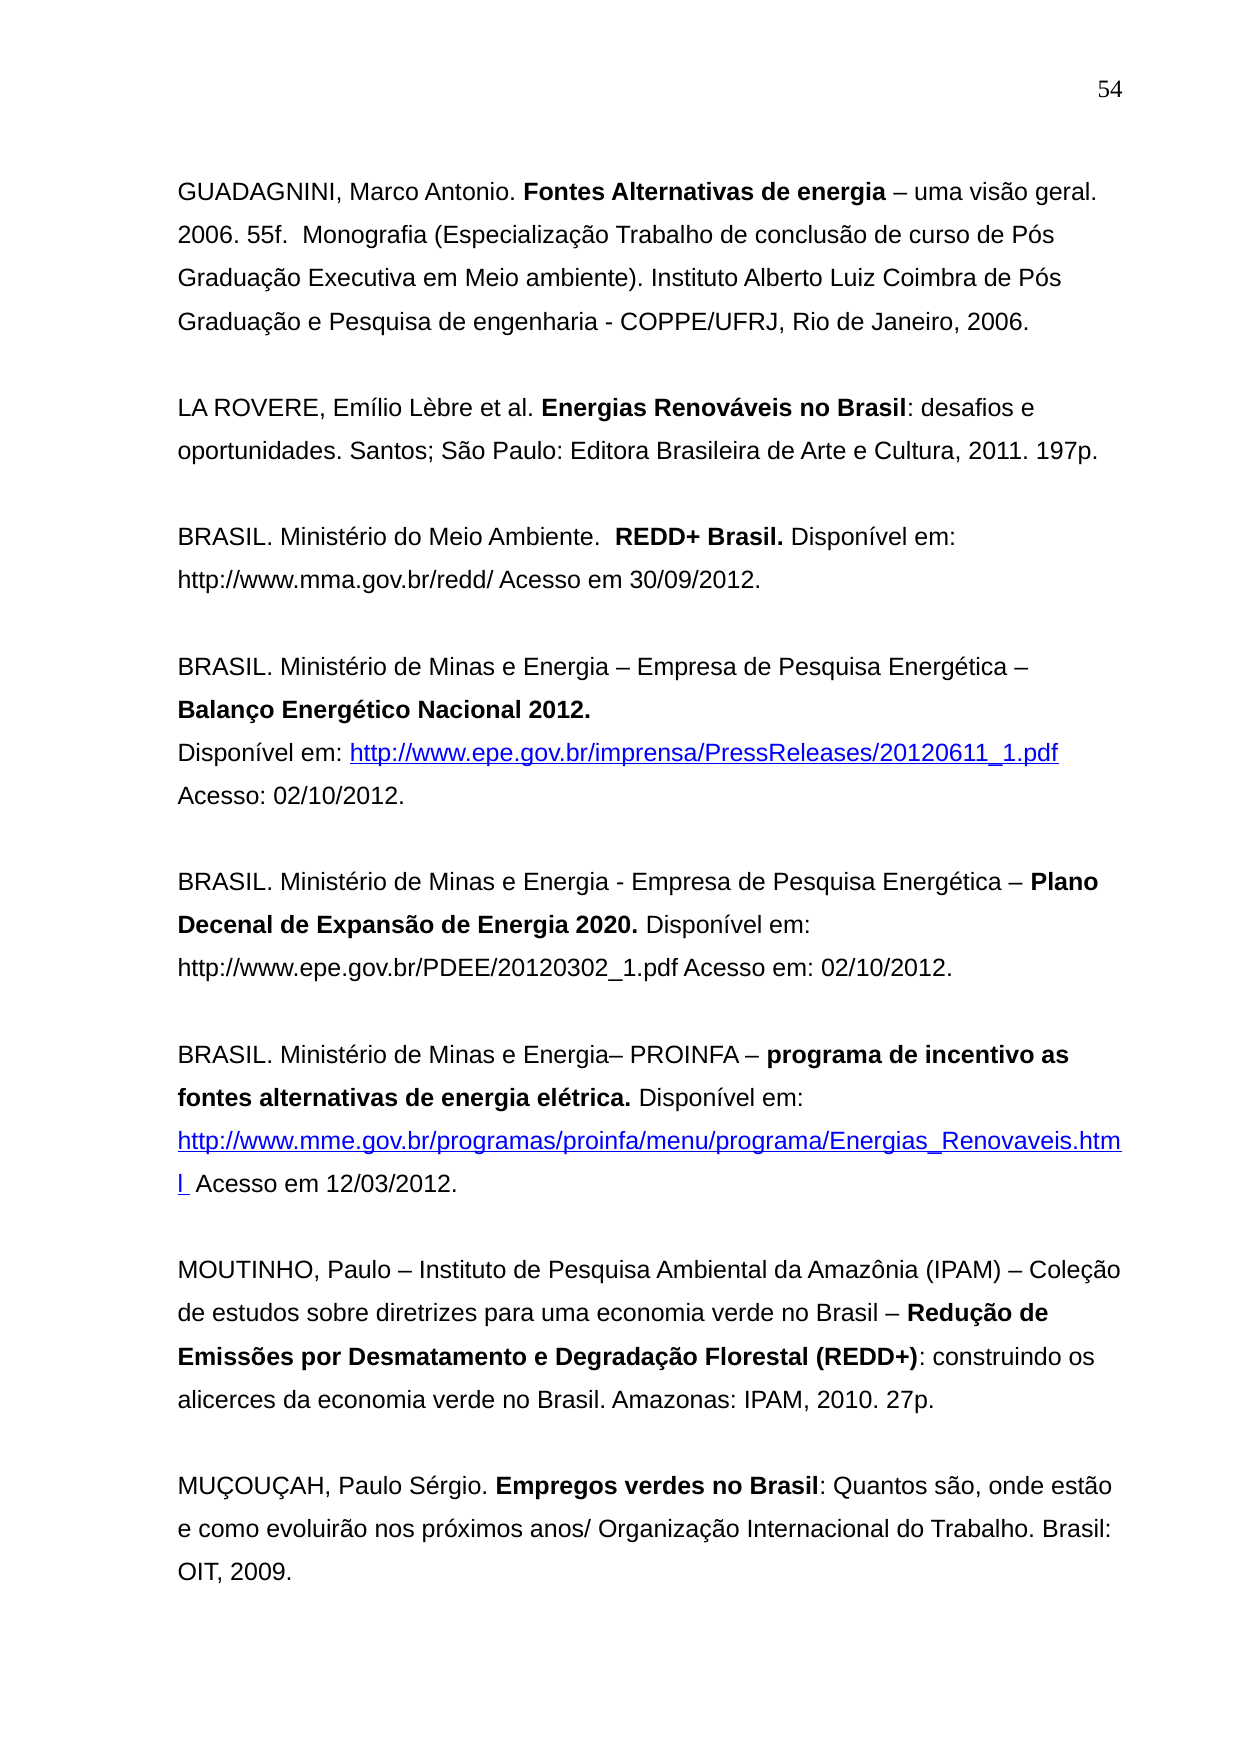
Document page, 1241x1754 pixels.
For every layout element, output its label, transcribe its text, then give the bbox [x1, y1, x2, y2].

text BRASIL. Ministério de Minas e Energia – Empresa de Pesquisa Energética – Balanço Energético Nacional 2012. [177, 652, 1122, 723]
text BRASIL. Ministério do Meio Ambiente. REDD+ Brasil. Disponível em: http://www.mma.gov.br/redd/ Acesso em 30/09/2012. [177, 522, 1122, 594]
text GUADAGNINI, Marco Antonio. Fontes Alternativas de energia – uma visão geral. 2006. 55f. Monografia (Especialização Trabalho de conclusão de curso de Pós Graduação Executiva em Meio ambiente). Instituto Alberto Luiz Coimbra de Pós Graduação e Pesquisa de engenharia - COPPE/UFRJ, Rio de Janeiro, 2006. [177, 177, 1122, 335]
text MOUTINHO, Paulo – Instituto de Pesquisa Ambiental da Amazônia (IPAM) – Coleção de estudos sobre diretrizes para uma economia verde no Brasil – Redução de Emissões por Desmatamento e Degradação Florestal (REDD+): construindo os alicerces da economia verde no Brasil. Amazonas: IPAM, 2010. 27p. [177, 1255, 1122, 1413]
text BRASIL. Ministério de Minas e Energia - Empresa de Pesquisa Energética – Plano Decenal de Expansão de Energia 2020. Disponível em: http://www.epe.gov.br/PDEE/20120302_1.pdf Acesso em: 02/10/2012. [177, 867, 1122, 982]
text BRASIL. Ministério de Minas e Energia– PROINFA – programa de incentivo as fontes alternativas de energia elétrica. Disponível em: http://www.mme.gov.br/programas/proinfa/menu/programa/Energias_Renovaveis.html Acesso em 12/03/2012. [177, 1040, 1122, 1151]
text Acesso: 02/10/2012. [177, 781, 1122, 810]
text BRASIL. Ministério de Minas e Energia– PROINFA – programa de incentivo as fontes alternativas de energia elétrica. Disponível em: http://www.mme.gov.br/programas/proinfa/menu/programa/Energias_Renovaveis.html Acesso em 12/03/2012. [177, 1152, 1122, 1198]
text MUÇOUÇAH, Paulo Sérgio. Empregos verdes no Brasil: Quantos são, onde estão e como evoluirão nos próximos anos/ Organização Internacional do Trabalho. Brasil: OIT, 2009. [177, 1471, 1122, 1586]
text LA ROVERE, Emílio Lèbre et al. Energias Renováveis no Brasil: desafios e oportunidades. Santos; São Paulo: Editora Brasileira de Arte e Cultura, 2011. 197p. [177, 393, 1122, 465]
text Disponível em: http://www.epe.gov.br/imprensa/PressReleases/20120611_1.pdf [177, 738, 1122, 767]
